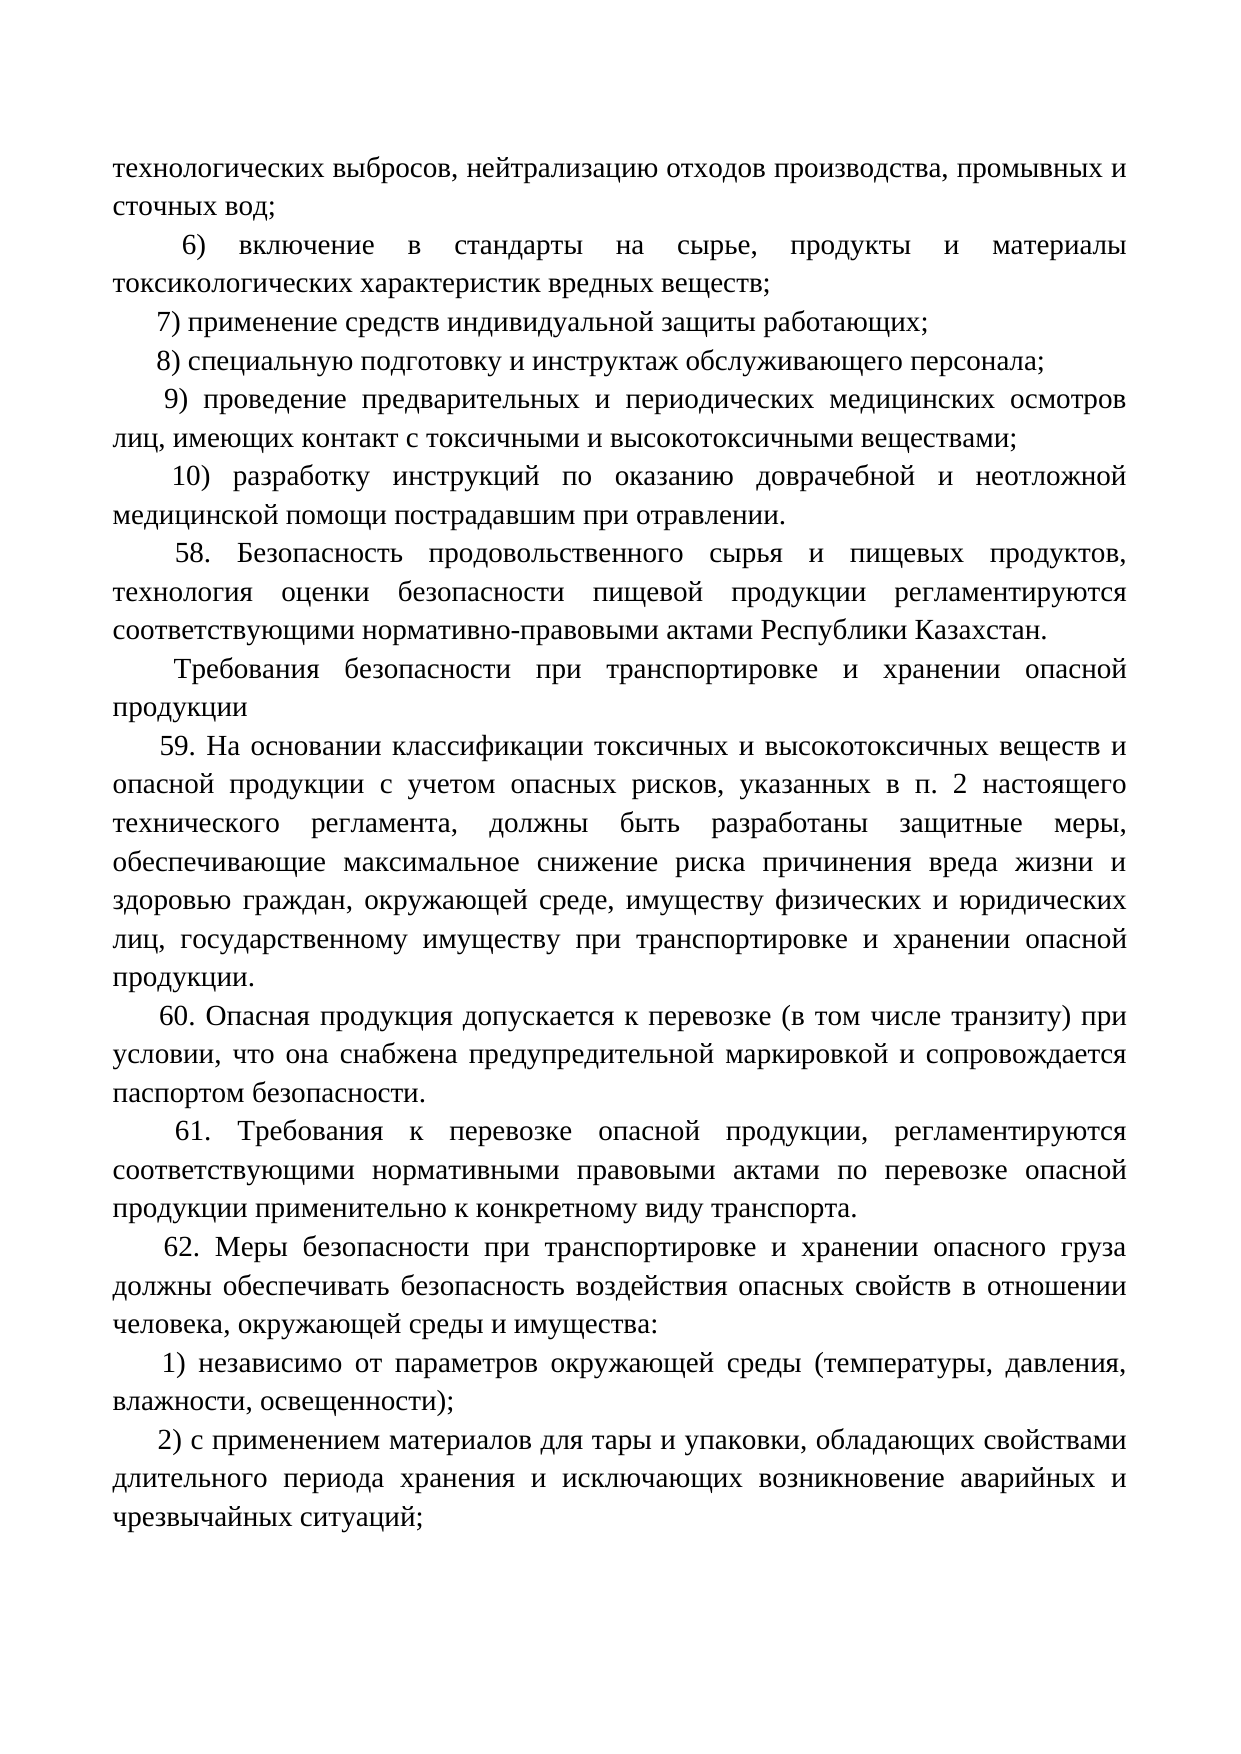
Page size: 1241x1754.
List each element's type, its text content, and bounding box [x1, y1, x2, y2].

text 2) с применением материалов для тары и упаковки, обладающих свойствами длительного периода хранения и исключающих возникновение аварийных и чрезвычайных ситуаций; [112, 1422, 1128, 1532]
text 8) специальную подготовку и инструктаж обслуживающего персонала; [112, 343, 1128, 376]
text 9) проведение предварительных и периодических медицинских осмотров лиц, имеющих контакт с токсичными и высокотоксичными веществами; [112, 381, 1128, 453]
text 58. Безопасность продовольственного сырья и пищевых продуктов, технология оценки безопасности пищевой продукции регламентируются соответствующими нормативно-правовыми актами Республики Казахстан. [112, 535, 1128, 646]
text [112, 150, 1128, 222]
text 1) независимо от параметров окружающей среды (температуры, давления, влажности, освещенности); [112, 1345, 1128, 1417]
text 61. Требования к перевозке опасной продукции, регламентируются соответствующими нормативными правовыми актами по перевозке опасной продукции применительно к конкретному виду транспорта. [112, 1113, 1128, 1224]
text 62. Меры безопасности при транспортировке и хранении опасного груза должны обеспечивать безопасность воздействия опасных свойств в отношении человека, окружающей среды и имущества: [112, 1229, 1128, 1340]
text 60. Опасная продукция допускается к перевозке (в том числе транзиту) при условии, что она снабжена предупредительной маркировкой и сопровождается паспортом безопасности. [112, 998, 1128, 1108]
text 10) разработку инструкций по оказанию доврачебной и неотложной медицинской помощи пострадавшим при отравлении. [112, 458, 1128, 530]
text 6) включение в стандарты на сырье, продукты и материалы токсикологических характеристик вредных веществ; [112, 227, 1128, 299]
text 59. На основании классификации токсичных и высокотоксичных веществ и опасной продукции с учетом опасных рисков, указанных в п. 2 настоящего технического регламента, должны быть разработаны защитные меры, обеспечивающие максимальное снижение риска причинения вреда жизни и здоровью граждан, окружающей среде, имуществу физических и юридических лиц, государственному имуществу при транспортировке и хранении опасной продукции. [112, 728, 1128, 993]
text Требования безопасности при транспортировке и хранении опасной продукции [112, 651, 1128, 723]
text 7) применение средств индивидуальной защиты работающих; [112, 304, 1128, 338]
